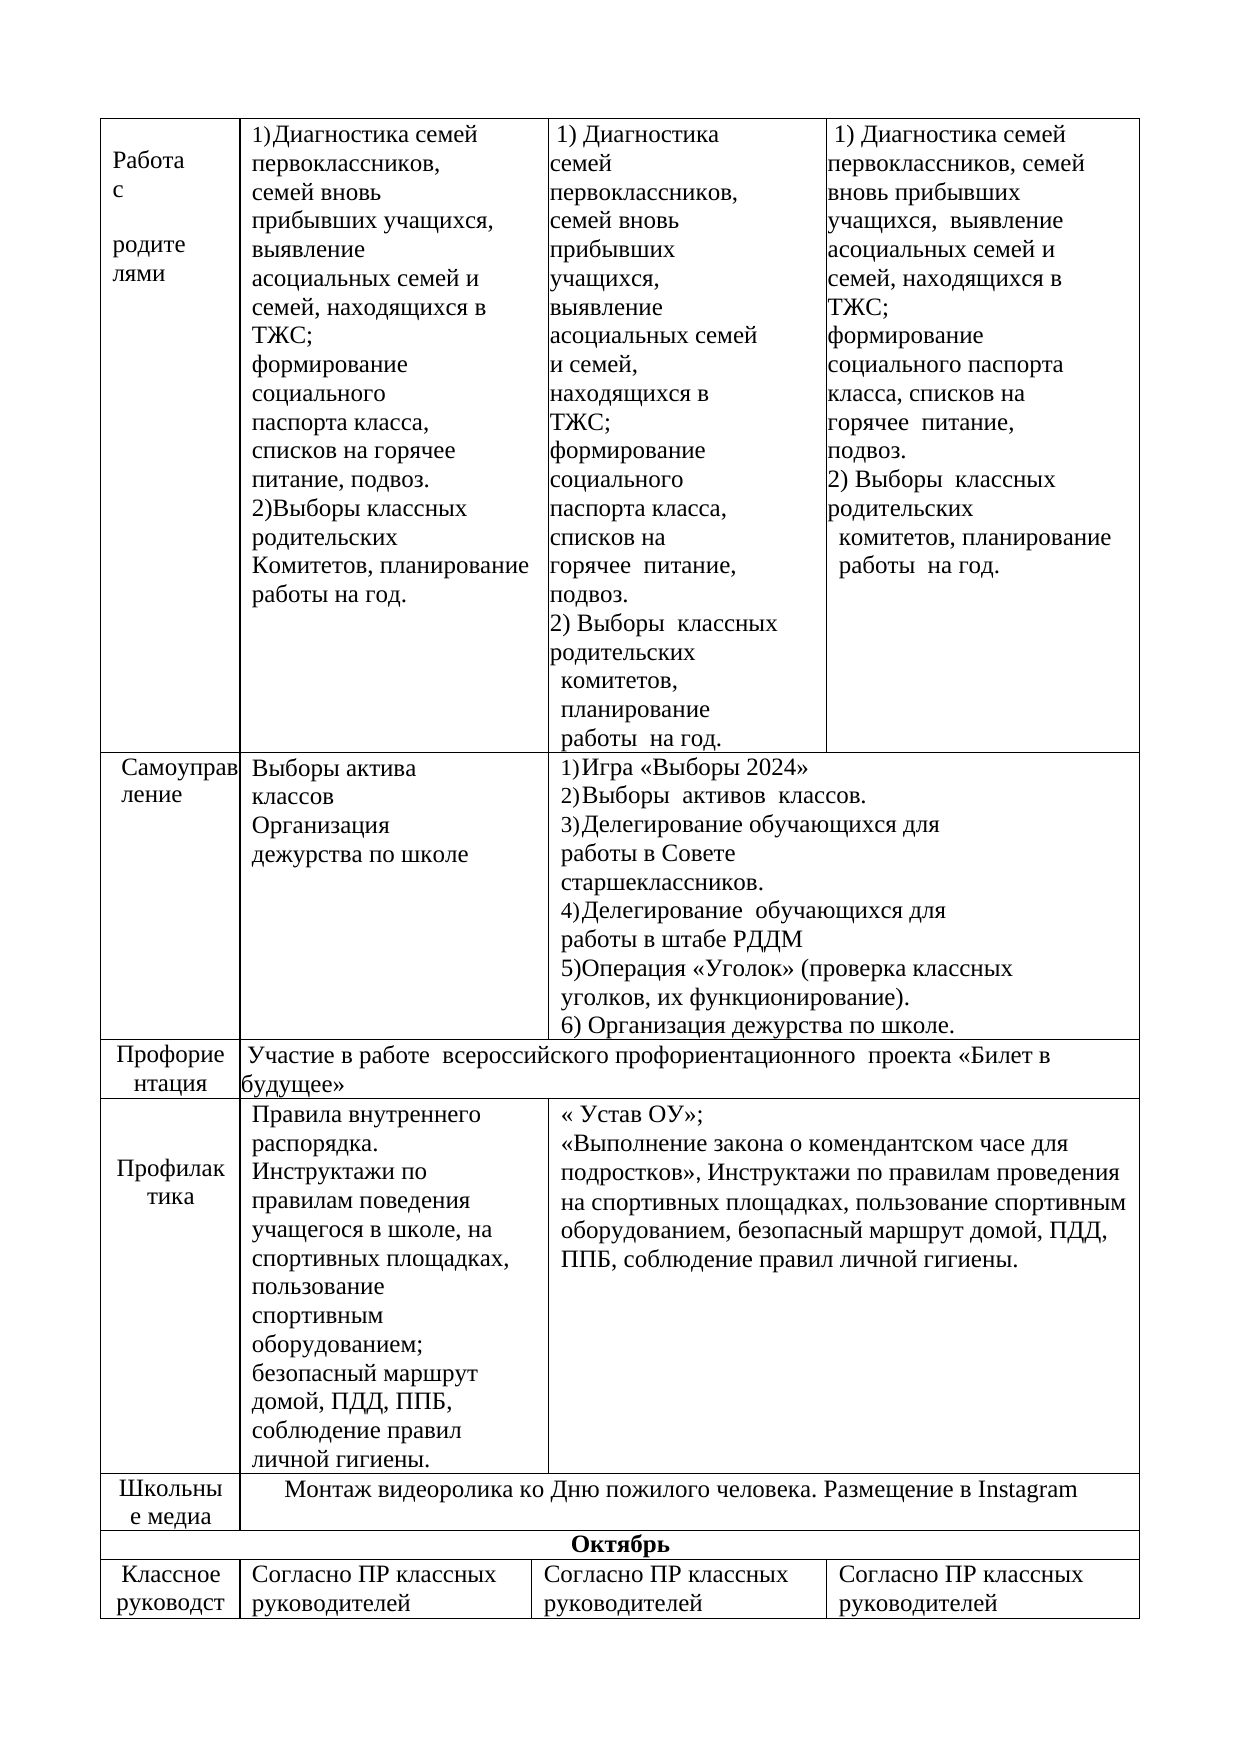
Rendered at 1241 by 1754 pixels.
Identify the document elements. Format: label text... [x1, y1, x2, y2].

table_header 1) Диагностика семей первоклассников, семей вновь прибывших учащихся, выявление асоциальных семей и семей, находящихся в ТЖС; формирование социального паспорта класса, списков на горячее питание, подвоз. 2) Выборы классных родительских комитетов, планирование работы на год. [549, 119, 826, 752]
table_header Диагностика семей первоклассников, семей вновь прибывших учащихся, выявление асоциальных семей и семей, находящихся в ТЖС; формирование социального паспорта класса, списков на горячее питание, подвоз. 2)Выборы классных родительских Комитетов, планирование работы на год. [241, 119, 548, 752]
table_cell Выборы актива классов Организация дежурства по школе [241, 753, 548, 1039]
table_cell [532, 1560, 826, 1618]
table_cell Игра «Выборы 2024» Выборы активов классов. Делегирование обучающихся для работы в Совете старшеклассников. Делегирование обучающихся для работы в штабе РДДМ 5)Операция «Уголок» (проверка классных уголков, их функционирование). 6) Организация дежурства по школе. [549, 753, 1139, 1039]
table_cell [241, 1560, 531, 1618]
table_cell Участие в работе всероссийского профориентационного проекта «Билет в будущее» [241, 1040, 1139, 1098]
table_cell Правила внутреннего распорядка. Инструктажи по правилам поведения учащегося в школе, на спортивных площадках, пользование спортивным оборудованием; безопасный маршрут домой, ПДД, ППБ, соблюдение правил личной гигиены. [241, 1099, 548, 1473]
table_cell Монтаж видеоролика ко Дню пожилого человека. Размещение в Instagram [241, 1474, 1139, 1530]
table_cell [101, 1560, 239, 1618]
table_cell Октябрь [101, 1531, 1139, 1559]
table_header Работа с родителями [101, 119, 239, 752]
table_cell Профилактика [101, 1099, 239, 1473]
table_cell Самоуправление [101, 753, 239, 1039]
table_cell « Устав ОУ»; «Выполнение закона о комендантском часе для подростков», Инструктажи по правилам проведения на спортивных площадках, пользование спортивным оборудованием, безопасный маршрут домой, ПДД, ППБ, соблюдение правил личной гигиены. [549, 1099, 1139, 1473]
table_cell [827, 1560, 1139, 1618]
table_cell Профориентация [101, 1040, 239, 1098]
table_cell Школьные медиа [101, 1474, 239, 1530]
table_header 1) Диагностика семей первоклассников, семей вновь прибывших учащихся, выявление асоциальных семей и семей, находящихся в ТЖС; формирование социального паспорта класса, списков на горячее питание, подвоз. 2) Выборы классных родительских комитетов, планирование работы на год. [827, 119, 1139, 752]
